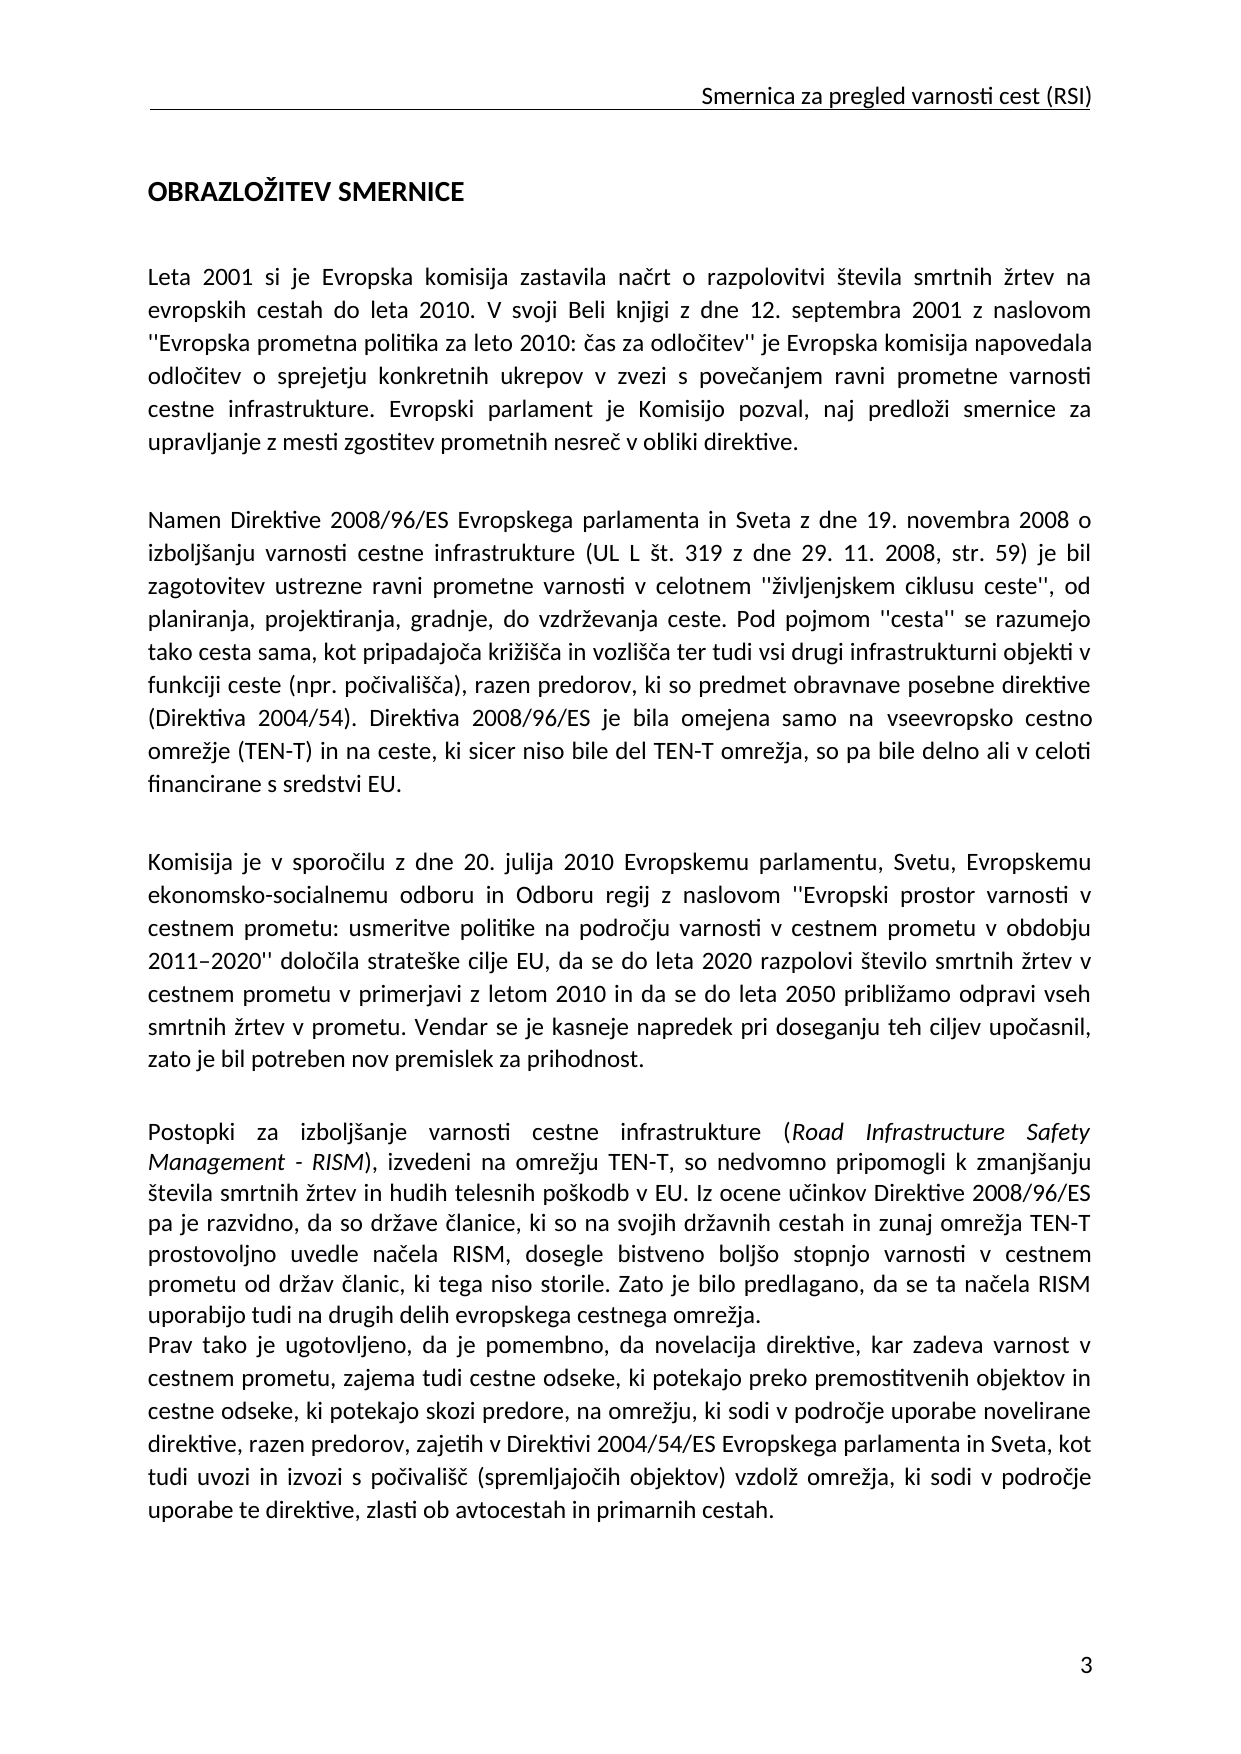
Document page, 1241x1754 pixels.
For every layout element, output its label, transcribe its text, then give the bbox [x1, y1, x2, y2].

text Leta 2001 si je Evropska komisija zastavila načrt o razpolovitvi števila smrtnih žrtev na evropskih cestah do leta 2010. V svoji Beli knjigi z dne 12. septembra 2001 z naslovom ''Evropska prometna politika za leto 2010: čas za odločitev'' je Evropska komisija napovedala odločitev o sprejetju konkretnih ukrepov v zvezi s povečanjem ravni prometne varnosti cestne infrastrukture. Evropski parlament je Komisijo pozval, naj predloži smernice za upravljanje z mesti zgostitev prometnih nesreč v obliki direktive. [148, 261, 1093, 457]
text Komisija je v sporočilu z dne 20. julija 2010 Evropskemu parlamentu, Svetu, Evropskemu ekonomsko-socialnemu odboru in Odboru regij z naslovom ''Evropski prostor varnosti v cestnem prometu: usmeritve politike na področju varnosti v cestnem prometu v obdobju 2011–2020'' določila strateške cilje EU, da se do leta 2020 razpolovi število smrtnih žrtev v cestnem prometu v primerjavi z letom 2010 in da se do leta 2050 približamo odpravi vseh smrtnih žrtev v prometu. Vendar se je kasneje napredek pri doseganju teh ciljev upočasnil, zato je bil potreben nov premislek za prihodnost. [148, 846, 1093, 1074]
text Postopki za izboljšanje varnosti cestne infrastrukture (Road Infrastructure Safety Management - RISM), izvedeni na omrežju TEN-T, so nedvomno pripomogli k zmanjšanju števila smrtnih žrtev in hudih telesnih poškodb v EU. Iz ocene učinkov Direktive 2008/96/ES pa je razvidno, da so države članice, ki so na svojih državnih cestah in zunaj omrežja TEN-T prostovoljno uvedle načela RISM, dosegle bistveno boljšo stopnjo varnosti v cestnem prometu od držav članic, ki tega niso storile. Zato je bilo predlagano, da se ta načela RISM uporabijo tudi na drugih delih evropskega cestnega omrežja. [148, 1116, 1093, 1329]
subtitle OBRAZLOŽITEV SMERNICE [148, 173, 1093, 208]
text Namen Direktive 2008/96/ES Evropskega parlamenta in Sveta z dne 19. novembra 2008 o izboljšanju varnosti cestne infrastrukture (UL L št. 319 z dne 29. 11. 2008, str. 59) je bil zagotovitev ustrezne ravni prometne varnosti v celotnem ''življenjskem ciklusu ceste'', od planiranja, projektiranja, gradnje, do vzdrževanja ceste. Pod pojmom ''cesta'' se razumejo tako cesta sama, kot pripadajoča križišča in vozlišča ter tudi vsi drugi infrastrukturni objekti v funkciji ceste (npr. počivališča), razen predorov, ki so predmet obravnave posebne direktive (Direktiva 2004/54). Direktiva 2008/96/ES je bila omejena samo na vseevropsko cestno omrežje (TEN-T) in na ceste, ki sicer niso bile del TEN-T omrežja, so pa bile delno ali v celoti financirane s sredstvi EU. [148, 504, 1093, 798]
text Prav tako je ugotovljeno, da je pomembno, da novelacija direktive, kar zadeva varnost v cestnem prometu, zajema tudi cestne odseke, ki potekajo preko premostitvenih objektov in cestne odseke, ki potekajo skozi predore, na omrežju, ki sodi v področje uporabe novelirane direktive, razen predorov, zajetih v Direktivi 2004/54/ES Evropskega parlamenta in Sveta, kot tudi uvozi in izvozi s počivališč (spremljajočih objektov) vzdolž omrežja, ki sodi v področje uporabe te direktive, zlasti ob avtocestah in primarnih cestah. [148, 1329, 1093, 1524]
